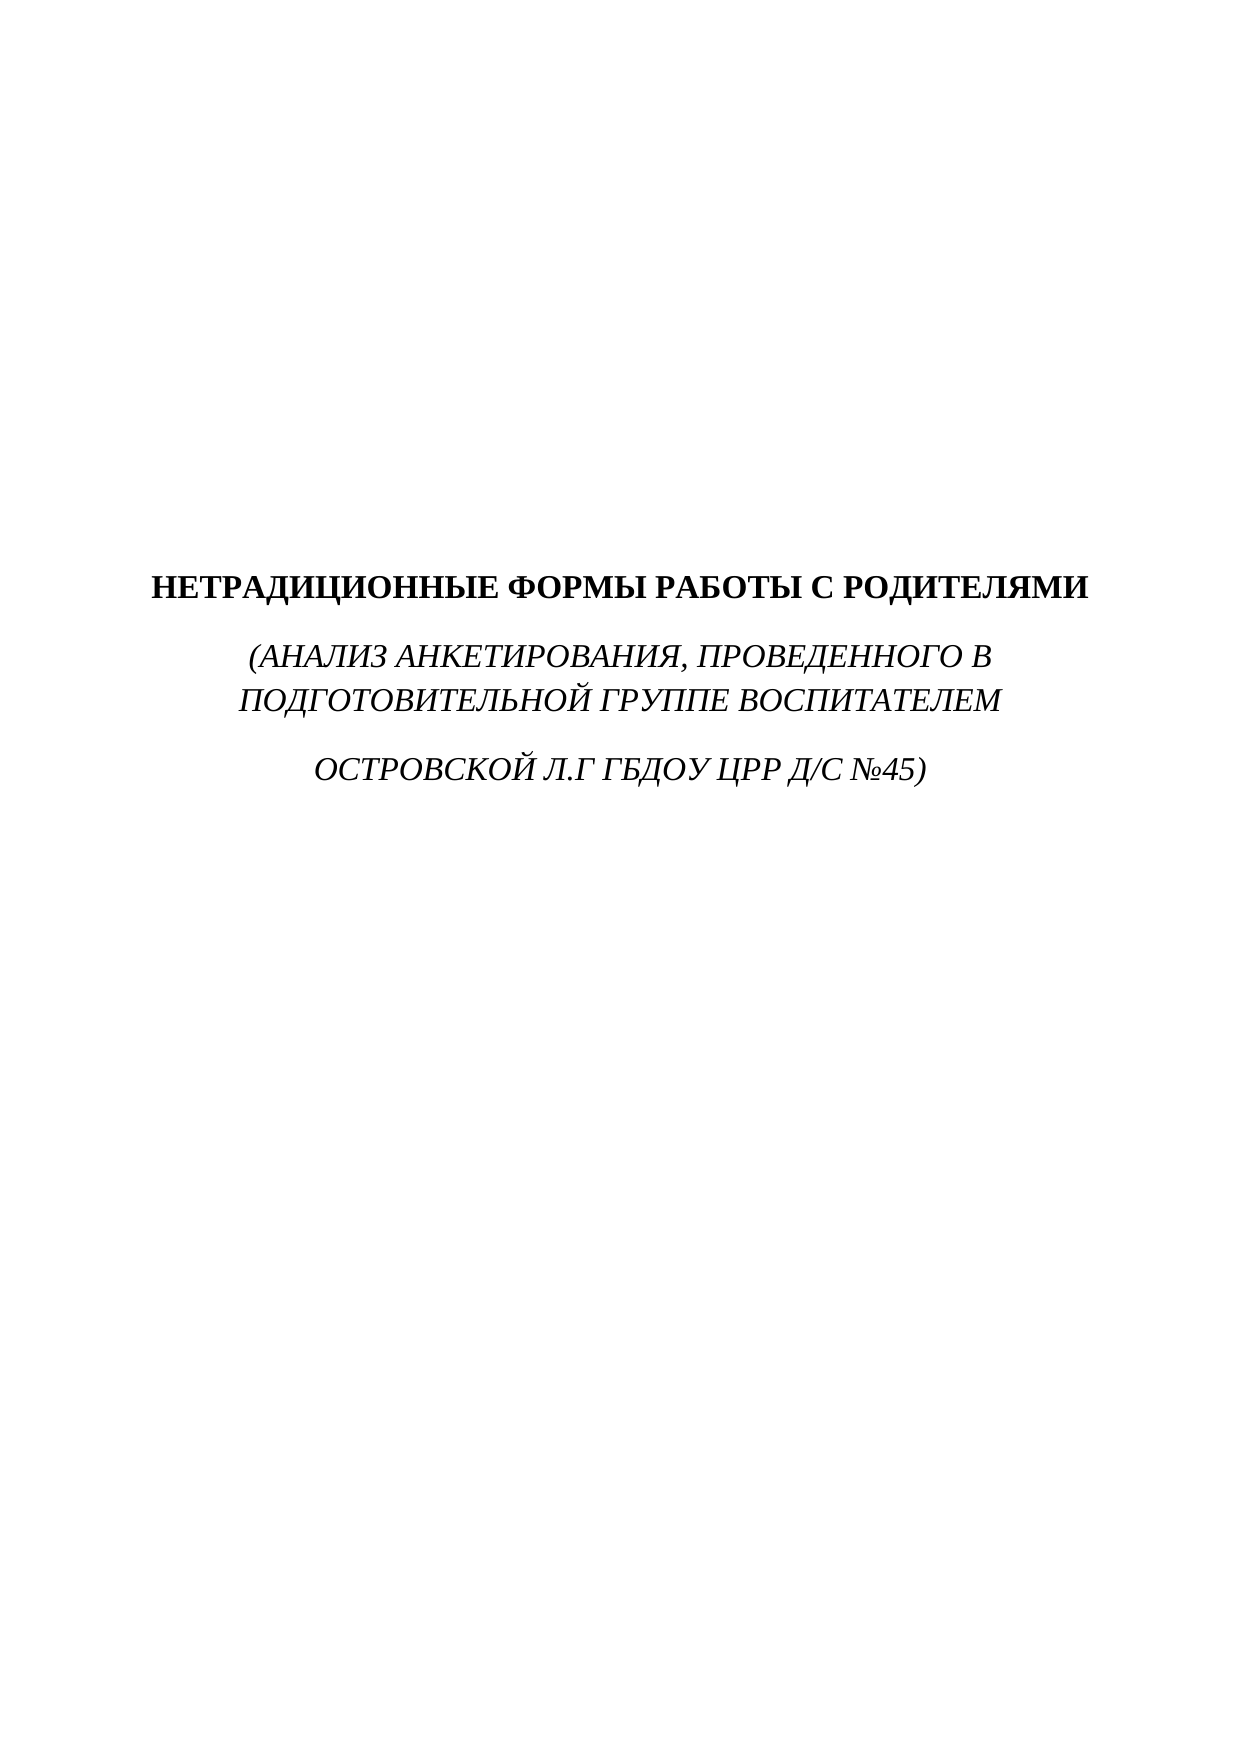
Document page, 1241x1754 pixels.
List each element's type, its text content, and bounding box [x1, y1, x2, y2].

text НЕТРАДИЦИОННЫЕ ФОРМЫ РАБОТЫ С РОДИТЕЛЯМИ [89, 567, 1152, 606]
text ОСТРОВСКОЙ Л.Г ГБДОУ ЦРР Д/С №45) [89, 750, 1152, 788]
text (АНАЛИЗ АНКЕТИРОВАНИЯ, ПРОВЕДЕННОГО В ПОДГОТОВИТЕЛЬНОЙ ГРУППЕ ВОСПИТАТЕЛЕМ [89, 637, 1152, 719]
